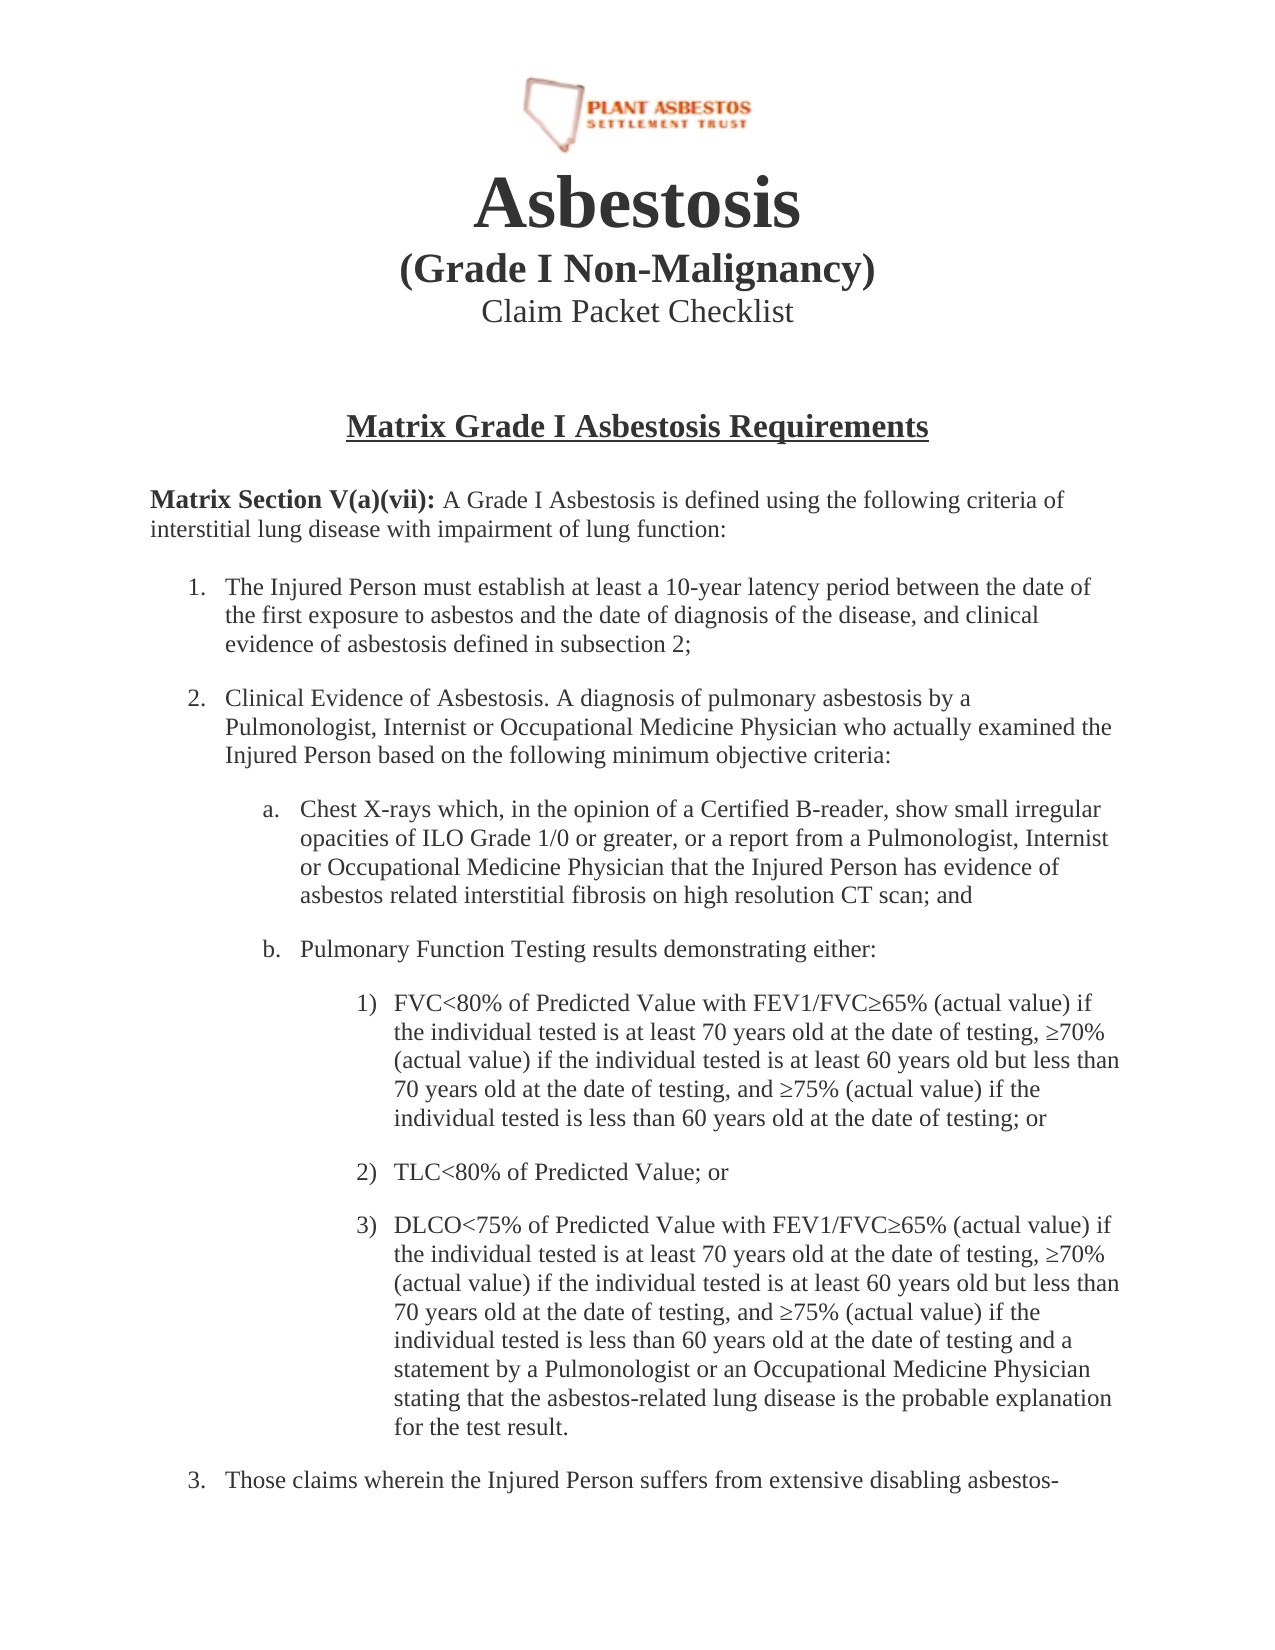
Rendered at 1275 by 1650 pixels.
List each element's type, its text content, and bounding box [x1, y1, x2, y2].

text (Grade I Non-Malignancy) [150, 244, 1125, 292]
list Clinical Evidence of Asbestosis. A diagnosis of pulmonary asbestosis by a Pulmonologist, Internist or Occupational Medicine Physician who actually examined the Injured Person based on the following minimum objective criteria: [187, 683, 1125, 769]
text Asbestosis [150, 157, 1125, 244]
picture [502, 75, 773, 158]
text Claim Packet Checklist [150, 292, 1125, 330]
list TLC<80% of Predicted Value; or [356, 1157, 1125, 1186]
list FVC<80% of Predicted Value with FEV1/FVC≥65% (actual value) if the individual tested is at least 70 years old at the date of testing, ≥70% (actual value) if the individual tested is at least 60 years old but less than 70 years old at the date of testing, and ≥75% (actual value) if the individual tested is less than 60 years old at the date of testing; or [356, 988, 1125, 1132]
list DLCO<75% of Predicted Value with FEV1/FVC≥65% (actual value) if the individual tested is at least 70 years old at the date of testing, ≥70% (actual value) if the individual tested is at least 60 years old but less than 70 years old at the date of testing, and ≥75% (actual value) if the individual tested is less than 60 years old at the date of testing and a statement by a Pulmonologist or an Occupational Medicine Physician stating that the asbestos-related lung disease is the probable explanation for the test result. [356, 1211, 1125, 1441]
list The Injured Person must establish at least a 10-year latency period between the date of the first exposure to asbestos and the date of diagnosis of the disease, and clinical evidence of asbestosis defined in subsection 2; [187, 572, 1125, 658]
list Pulmonary Function Testing results demonstrating either: [262, 934, 1125, 963]
text Matrix Section V(a)(vii): A Grade I Asbestosis is defined using the following criteria of interstitial lung disease with impairment of lung function: [150, 483, 1125, 543]
list Chest X-rays which, in the opinion of a Certified B-reader, show small irregular opacities of ILO Grade 1/0 or greater, or a report from a Pulmonologist, Internist or Occupational Medicine Physician that the Injured Person has evidence of asbestos related interstitial fibrosis on high resolution CT scan; and [262, 794, 1125, 909]
text Matrix Grade I Asbestosis Requirements [150, 407, 1125, 445]
